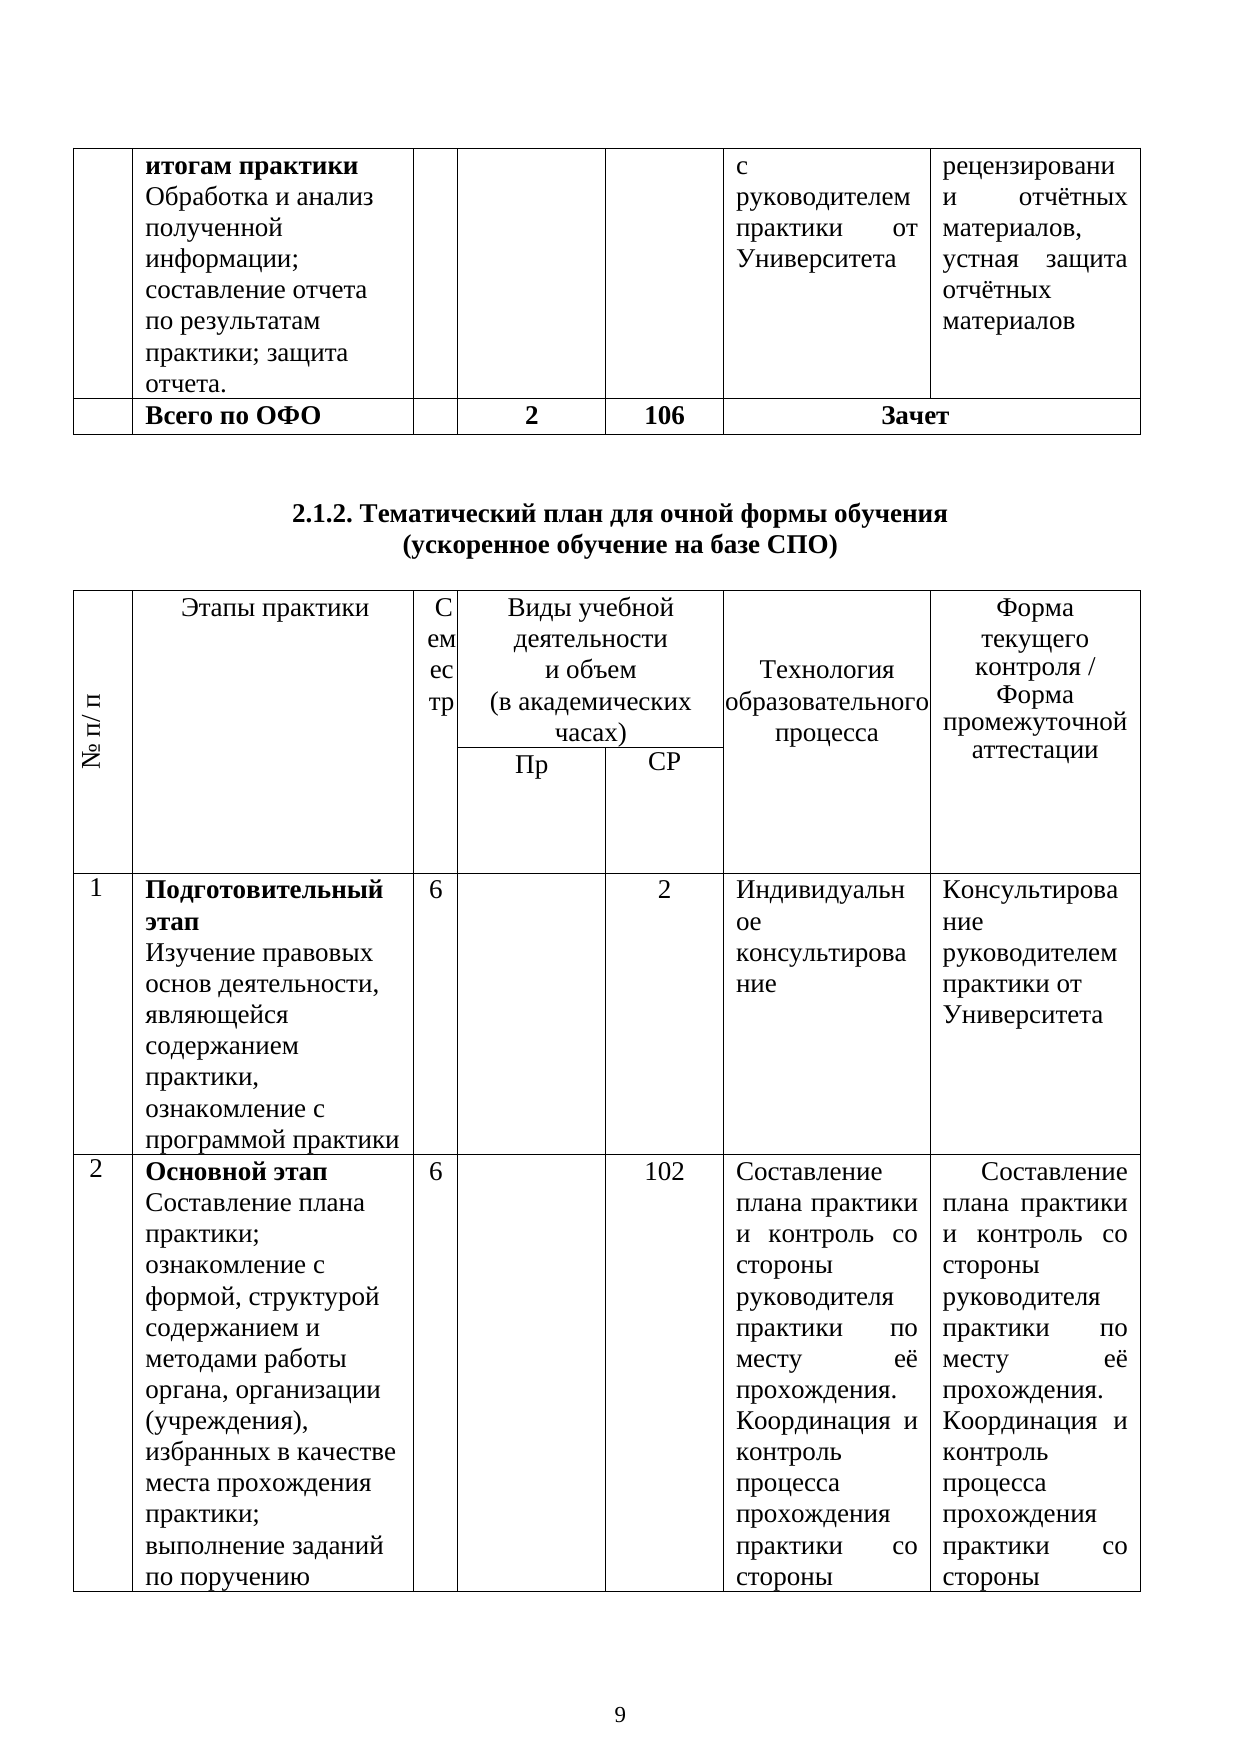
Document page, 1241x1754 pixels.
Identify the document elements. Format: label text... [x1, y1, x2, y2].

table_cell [724, 1155, 930, 1591]
table_cell Пр [458, 748, 605, 873]
table_header Форма текущего контроля / Форма промежуточной аттестации [931, 591, 1140, 873]
table_cell 2 [458, 149, 605, 398]
table_header Технология образовательного процесса [724, 591, 930, 873]
table_cell [74, 399, 132, 433]
table_cell СР [606, 748, 723, 873]
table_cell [133, 149, 413, 398]
table_cell [458, 874, 605, 1154]
table_header Виды учебной деятельности и объем (в академических часах) [458, 591, 723, 747]
table_cell 106 [606, 399, 723, 433]
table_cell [931, 1155, 1140, 1591]
table_header № п/ п [74, 591, 132, 873]
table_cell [931, 149, 1140, 398]
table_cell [133, 1155, 413, 1591]
table_header Этапы практики [133, 591, 413, 873]
table_header Семестр [414, 591, 457, 873]
table_cell Индивидуальное консультирование [724, 874, 930, 1154]
table_cell 2 [606, 149, 723, 398]
table_cell 2 [74, 1155, 132, 1591]
table_cell 6 [414, 1155, 457, 1591]
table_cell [724, 149, 930, 398]
table_cell 102 [606, 1155, 723, 1591]
table_cell Консультирование руководителем практики от Университета [931, 874, 1140, 1154]
table_cell 3 [74, 149, 132, 398]
text (ускоренное обучение на базе СПО) [148, 528, 1092, 559]
table_cell [458, 1155, 605, 1591]
table_cell Всего по ОФО [133, 399, 413, 433]
text 2.1.2. Тематический план для очной формы обучения [148, 497, 1092, 528]
table_cell [414, 399, 457, 433]
table_cell 1 [74, 874, 132, 1154]
table_cell 6 [414, 874, 457, 1154]
table_cell 2 [458, 399, 605, 433]
table_cell Подготовительный этап Изучение правовых основ деятельности, являющейся содержанием практики, ознакомление с программой практики [133, 874, 413, 1154]
table_cell 6 [414, 149, 457, 398]
table_cell 2 [606, 874, 723, 1154]
table_cell Зачет [724, 399, 1140, 433]
